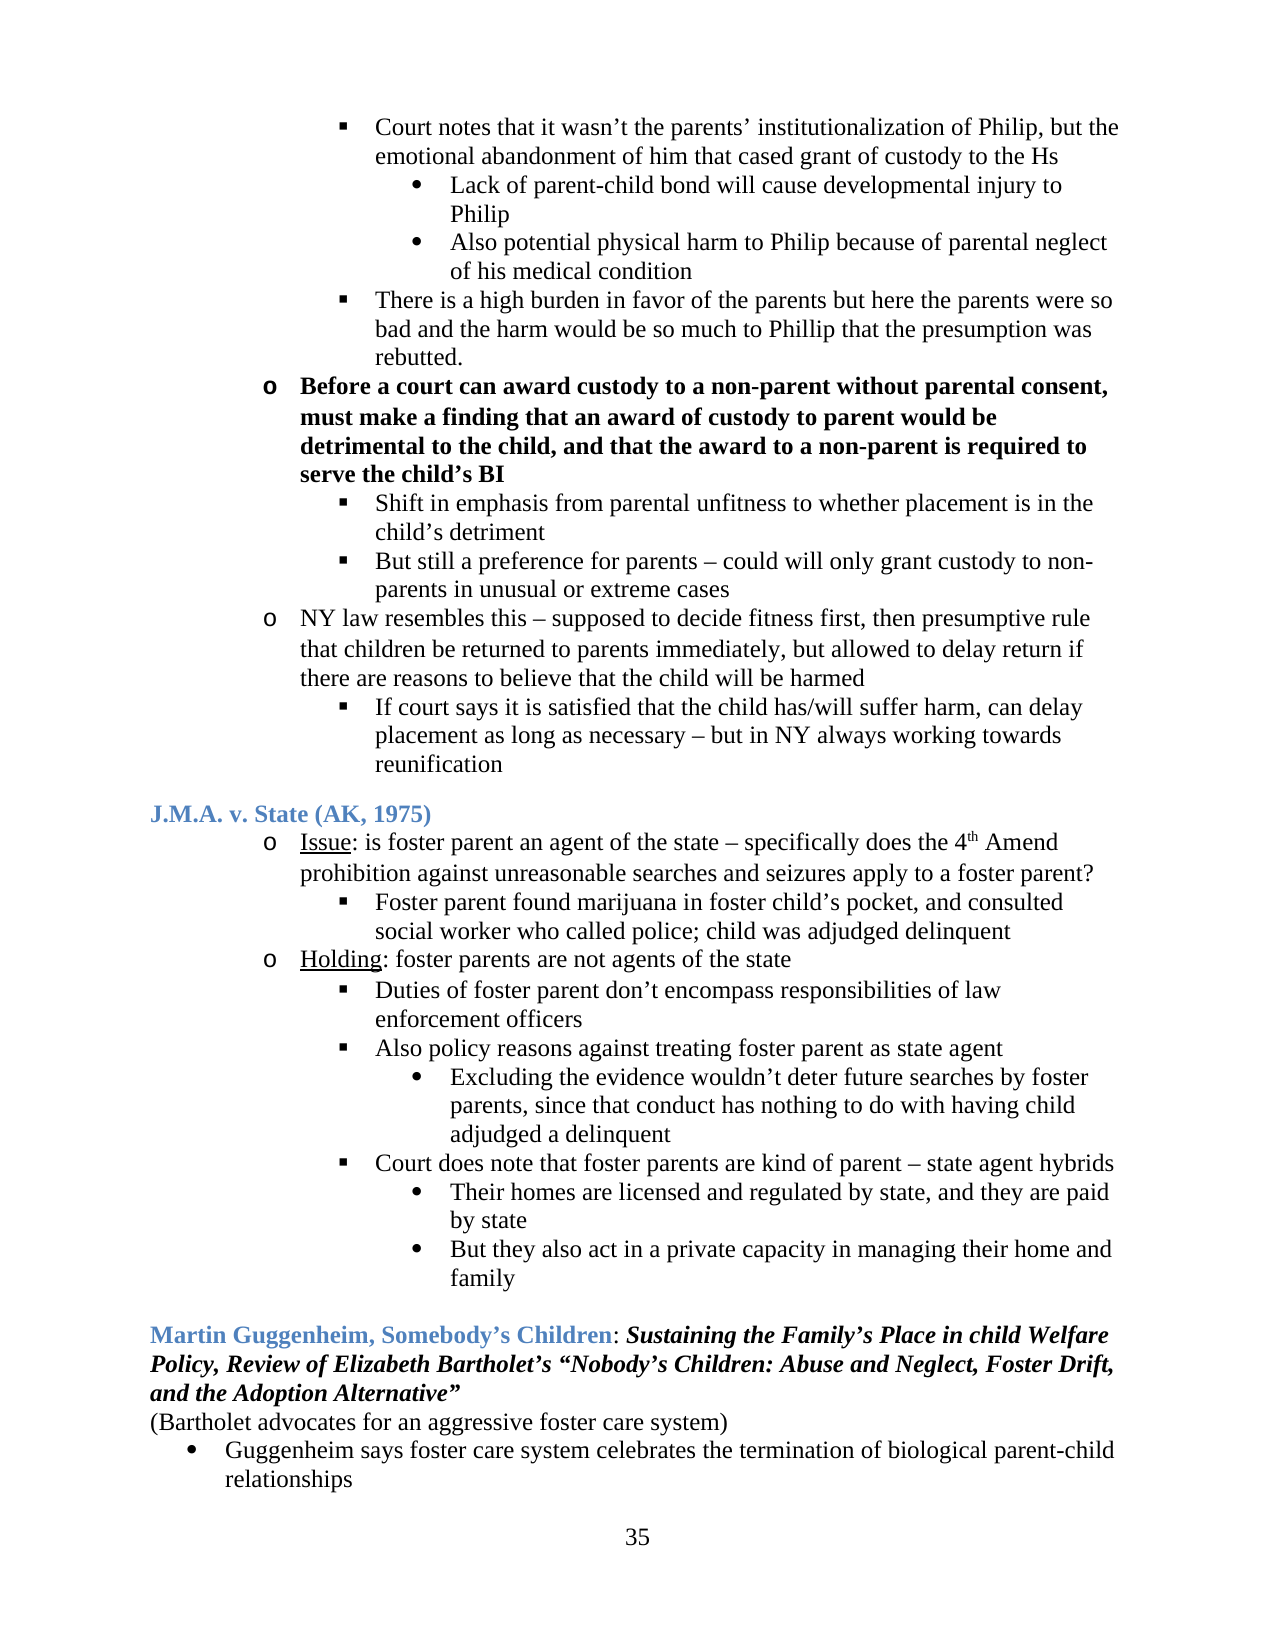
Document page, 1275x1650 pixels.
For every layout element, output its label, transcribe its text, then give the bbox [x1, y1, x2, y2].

list Also potential physical harm to Philip because of parental neglect of his medical condition [412, 227, 1125, 285]
list Court notes that it wasn’t the parents’ institutionalization of Philip, but the emotional abandonment of him that cased grant of custody to the Hs [337, 112, 1125, 170]
list Also policy reasons against treating foster parent as state agent [337, 1033, 1125, 1062]
list Duties of foster parent don’t encompass responsibilities of law enforcement officers [337, 975, 1125, 1033]
list But still a preference for parents – could will only grant custody to non-parents in unusual or extreme cases [337, 546, 1125, 603]
list Foster parent found marijuana in foster child’s pocket, and consulted social worker who called police; child was adjudged delinquent [337, 887, 1125, 944]
list But they also act in a private capacity in managing their home and family [412, 1234, 1125, 1292]
list Holding: foster parents are not agents of the state [262, 944, 1125, 975]
list NY law resembles this – supposed to decide fitness first, then presumptive rule that children be returned to parents immediately, but allowed to delay return if there are reasons to believe that the child will be harmed [262, 603, 1125, 692]
list Court does note that foster parents are kind of parent – state agent hybrids [337, 1148, 1125, 1177]
list If court says it is satisfied that the child has/will suffer harm, can delay placement as long as necessary – but in NY always working towards reunification [337, 692, 1125, 778]
list Shift in emphasis from parental unfitness to whether placement is in the child’s detriment [337, 488, 1125, 546]
list Before a court can award custody to a non-parent without parental consent, must make a finding that an award of custody to parent would be detrimental to the child, and that the award to a non-parent is required to serve the child’s BI [262, 371, 1125, 488]
list Guggenheim says foster care system celebrates the termination of biological parent-child relationships [187, 1435, 1125, 1493]
list Issue: is foster parent an agent of the state – specifically does the 4th Amend prohibition against unreasonable searches and seizures apply to a foster parent? [262, 827, 1125, 887]
list Excluding the evidence wouldn’t deter future searches by foster parents, since that conduct has nothing to do with having child adjudged a delinquent [412, 1062, 1125, 1148]
list Lack of parent-child bond will cause developmental injury to Philip [412, 170, 1125, 227]
subtitle J.M.A. v. State (AK, 1975) [150, 799, 1125, 827]
list There is a high burden in favor of the parents but here the parents were so bad and the harm would be so much to Phillip that the presumption was rebutted. [337, 285, 1125, 371]
list Their homes are licensed and regulated by state, and they are paid by state [412, 1177, 1125, 1234]
text (Bartholet advocates for an aggressive foster care system) [150, 1407, 1125, 1435]
text Martin Guggenheim, Somebody’s Children: Sustaining the Family’s Place in child Welfare Policy, Review of Elizabeth Bartholet’s “Nobody’s Children: Abuse and Neglect, Foster Drift, and the Adoption Alternative” [150, 1320, 1125, 1407]
